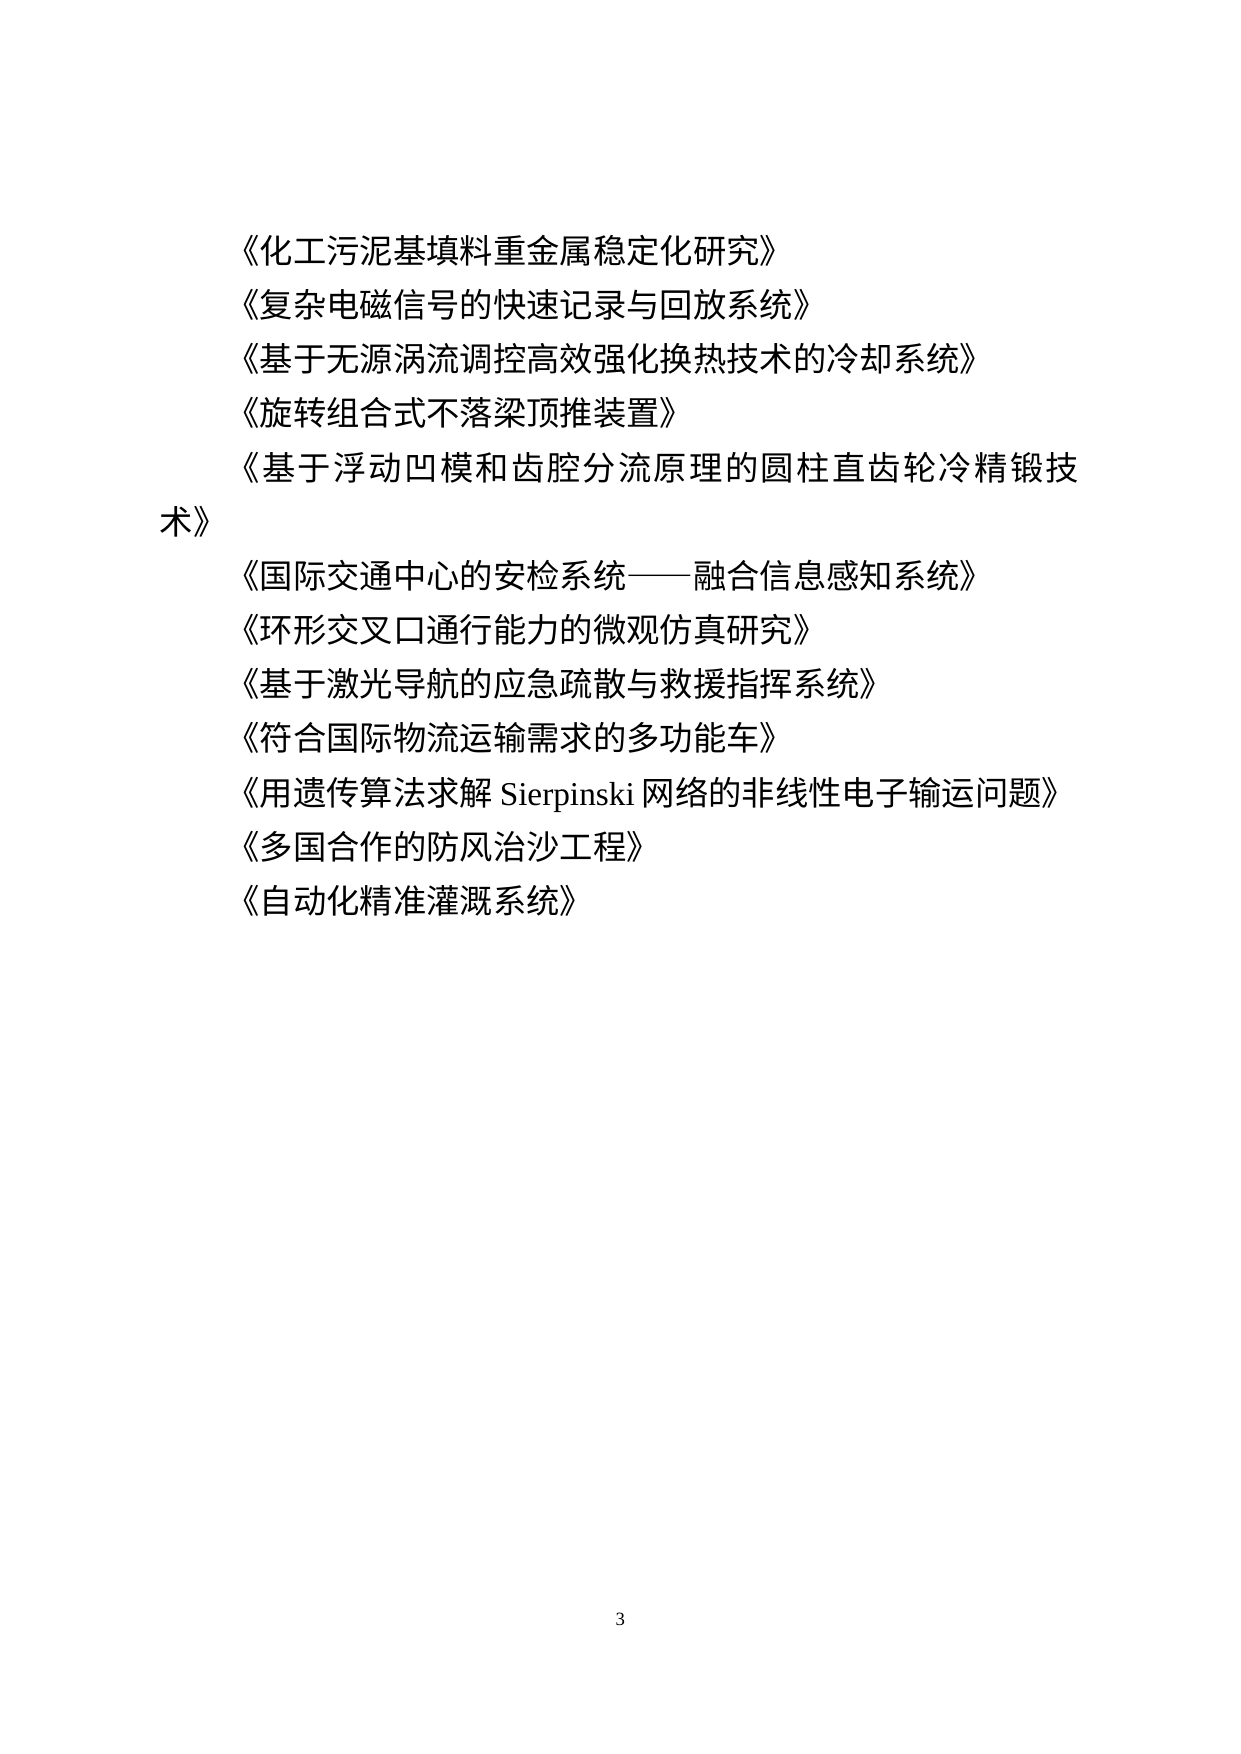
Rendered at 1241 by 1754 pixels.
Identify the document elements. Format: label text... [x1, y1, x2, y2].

text 《复杂电磁信号的快速记录与回放系统》 [159, 274, 1081, 328]
text 《环形交叉口通行能力的微观仿真研究》 [159, 599, 1081, 653]
text 《基于激光导航的应急疏散与救援指挥系统》 [159, 653, 1081, 707]
text 《国际交通中心的安检系统——融合信息感知系统》 [159, 545, 1081, 599]
text 《基于浮动凹模和齿腔分流原理的圆柱直齿轮冷精锻技术》 [159, 437, 1081, 545]
text 《用遗传算法求解Sierpinski网络的非线性电子输运问题》 [159, 762, 1081, 816]
text 《基于无源涡流调控高效强化换热技术的冷却系统》 [159, 328, 1081, 382]
text 《符合国际物流运输需求的多功能车》 [159, 707, 1081, 762]
text 《化工污泥基填料重金属稳定化研究》 [159, 220, 1081, 274]
text 《多国合作的防风治沙工程》 [159, 816, 1081, 870]
text 《旋转组合式不落梁顶推装置》 [159, 382, 1081, 437]
text 《自动化精准灌溉系统》 [159, 870, 1081, 924]
